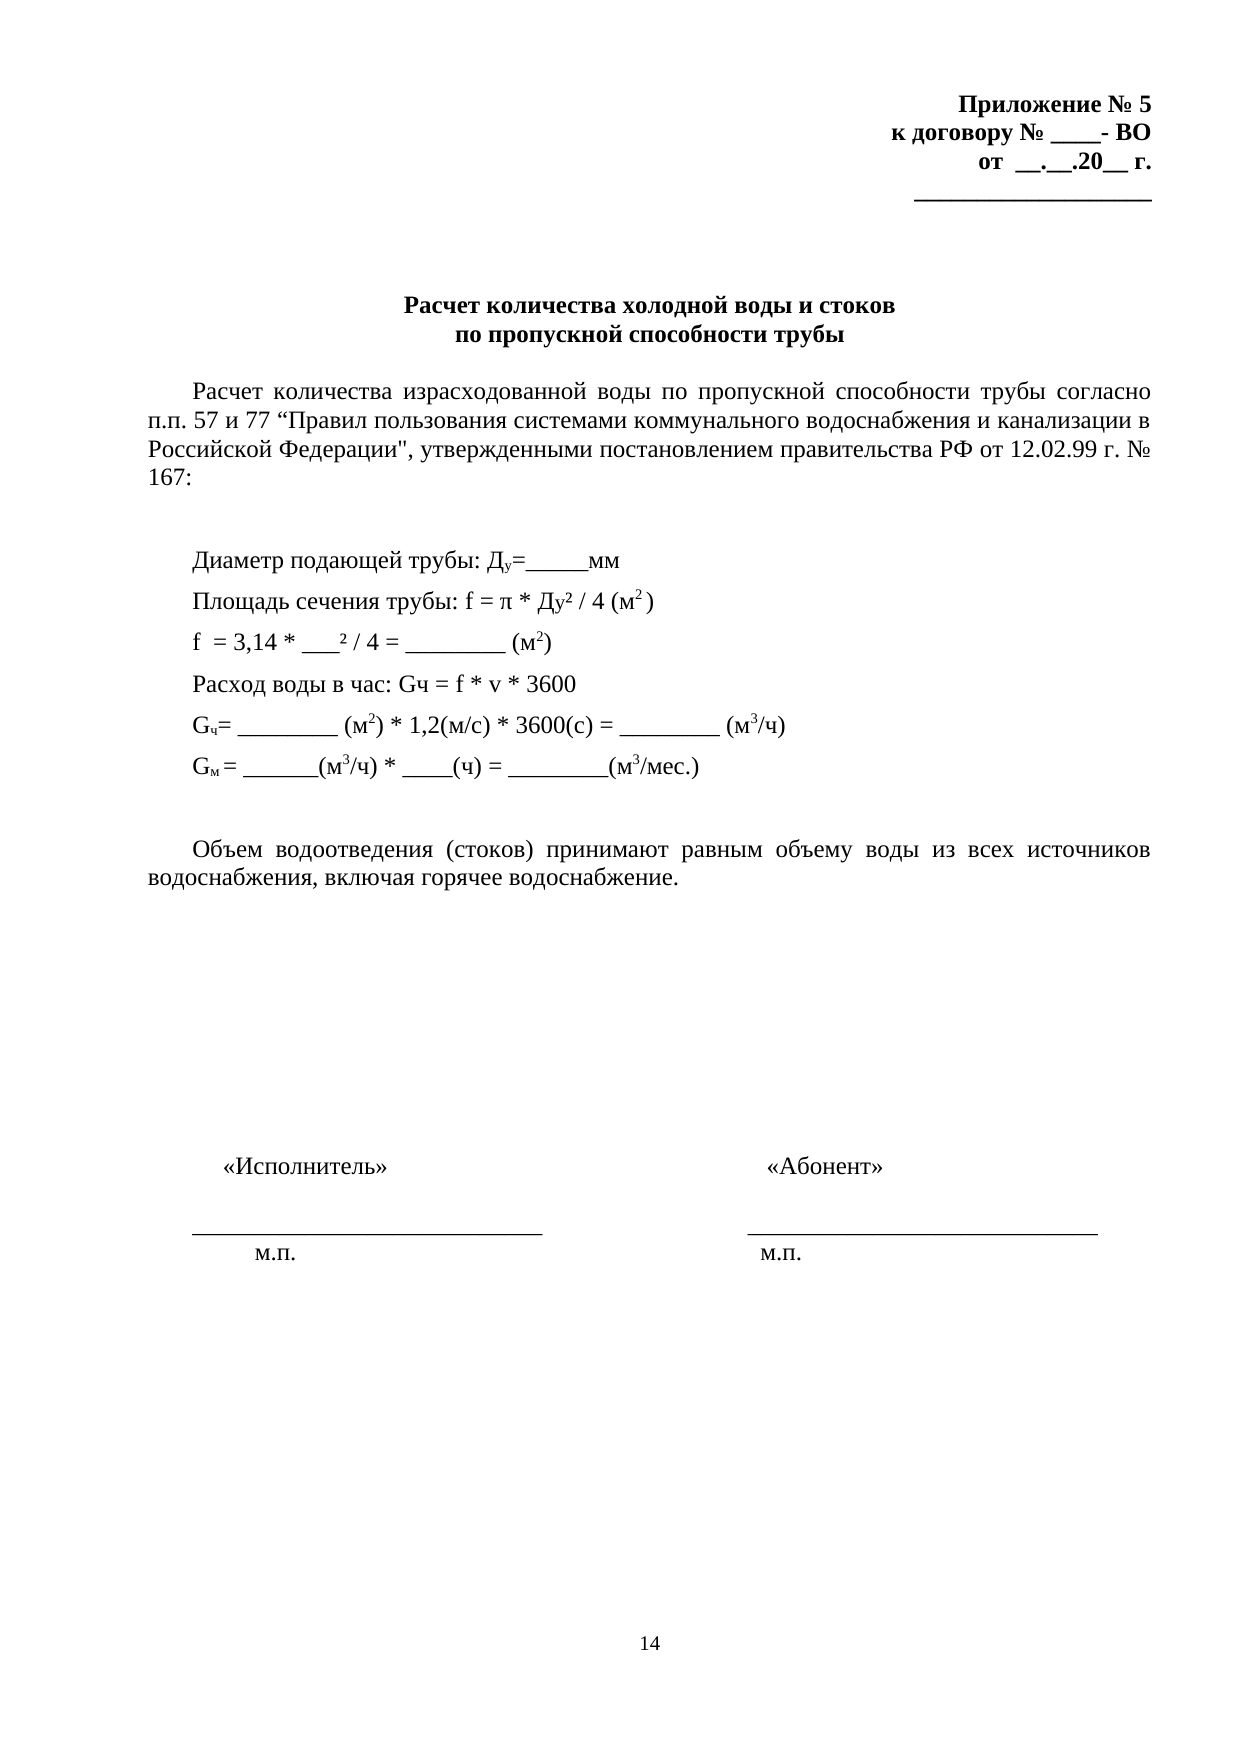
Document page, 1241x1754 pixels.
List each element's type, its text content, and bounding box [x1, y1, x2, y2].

text Диаметр подающей трубы: Ду=_____мм [148, 545, 1152, 574]
text f = 3,14 * ___² / 4 = ________ (м2) [148, 627, 1152, 656]
text по пропускной способности трубы [148, 319, 1152, 347]
text к договору № ____- ВО [148, 117, 1152, 146]
text Площадь сечения трубы: f = π * Ду² / 4 (м2 ) [148, 586, 1152, 615]
text Gч= ________ (м2) * 1,2(м/с) * 3600(с) = ________ (м3/ч) [148, 710, 1152, 739]
text Объем водоотведения (стоков) принимают равным объему воды из всех источников водоснабжения, включая горячее водоснабжение. [148, 834, 1152, 891]
text Расход воды в час: Gч = f * v * 3600 [148, 669, 1152, 697]
text Приложение № 5 [148, 89, 1152, 117]
subtitle ___________________ [148, 175, 1152, 204]
text Расчет количества холодной воды и стоков [148, 290, 1152, 319]
text м.п. м.п. [148, 1237, 1152, 1266]
text от __.__.20__ г. [148, 146, 1152, 175]
text Расчет количества израсходованной воды по пропускной способности трубы согласно п.п. 57 и 77 “Правил пользования системами коммунального водоснабжения и канализации в Российской Федерации", утвержденными постановлением правительства РФ от 12.02.99 г. № 167: [148, 376, 1152, 491]
text Gм = ______(м3/ч) * ____(ч) = ________(м3/мес.) [148, 751, 1152, 780]
text «Исполнитель» «Абонент» [223, 1151, 1152, 1180]
text ____________________________ ____________________________ [148, 1209, 1152, 1237]
